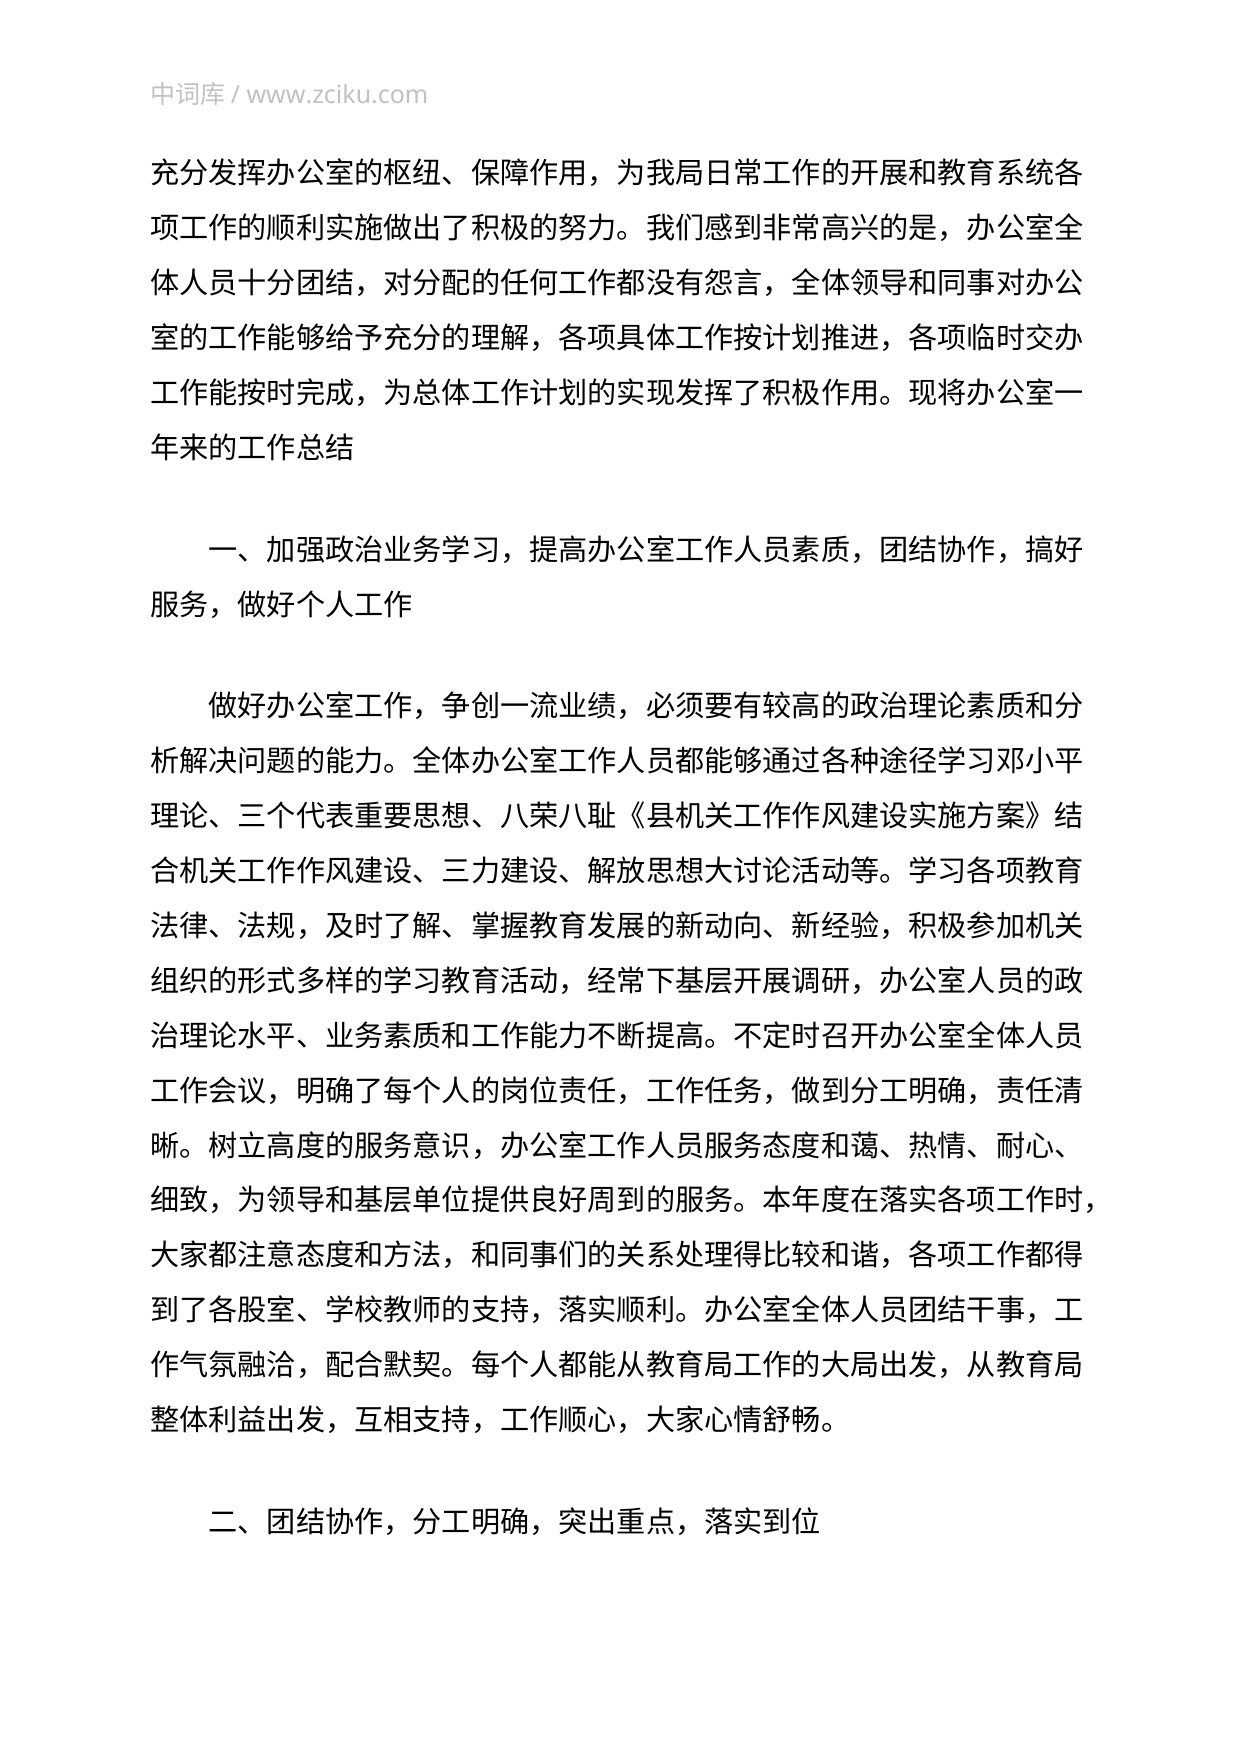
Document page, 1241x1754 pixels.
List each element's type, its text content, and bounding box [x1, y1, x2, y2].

text 一、加强政治业务学习，提高办公室工作人员素质，团结协作，搞好服务，做好个人工作 [150, 526, 1090, 623]
text 做好办公室工作，争创一流业绩，必须要有较高的政治理论素质和分析解决问题的能力。全体办公室工作人员都能够通过各种途径学习邓小平理论、三个代表重要思想、八荣八耻《县机关工作作风建设实施方案》结合机关工作作风建设、三力建设、解放思想大讨论活动等。学习各项教育法律、法规，及时了解、掌握教育发展的新动向、新经验，积极参加机关组织的形式多样的学习教育活动，经常下基层开展调研，办公室人员的政治理论水平、业务素质和工作能力不断提高。不定时召开办公室全体人员工作会议，明确了每个人的岗位责任，工作任务，做到分工明确，责任清晰。树立高度的服务意识，办公室工作人员服务态度和蔼、热情、耐心、细致，为领导和基层单位提供良好周到的服务。本年度在落实各项工作时，大家都注意态度和方法，和同事们的关系处理得比较和谐，各项工作都得到了各股室、学校教师的支持，落实顺利。办公室全体人员团结干事，工作气氛融洽，配合默契。每个人都能从教育局工作的大局出发，从教育局整体利益出发，互相支持，工作顺心，大家心情舒畅。 [150, 683, 1090, 1439]
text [150, 150, 1090, 467]
text 二、团结协作，分工明确，突出重点，落实到位 [150, 1498, 1090, 1541]
